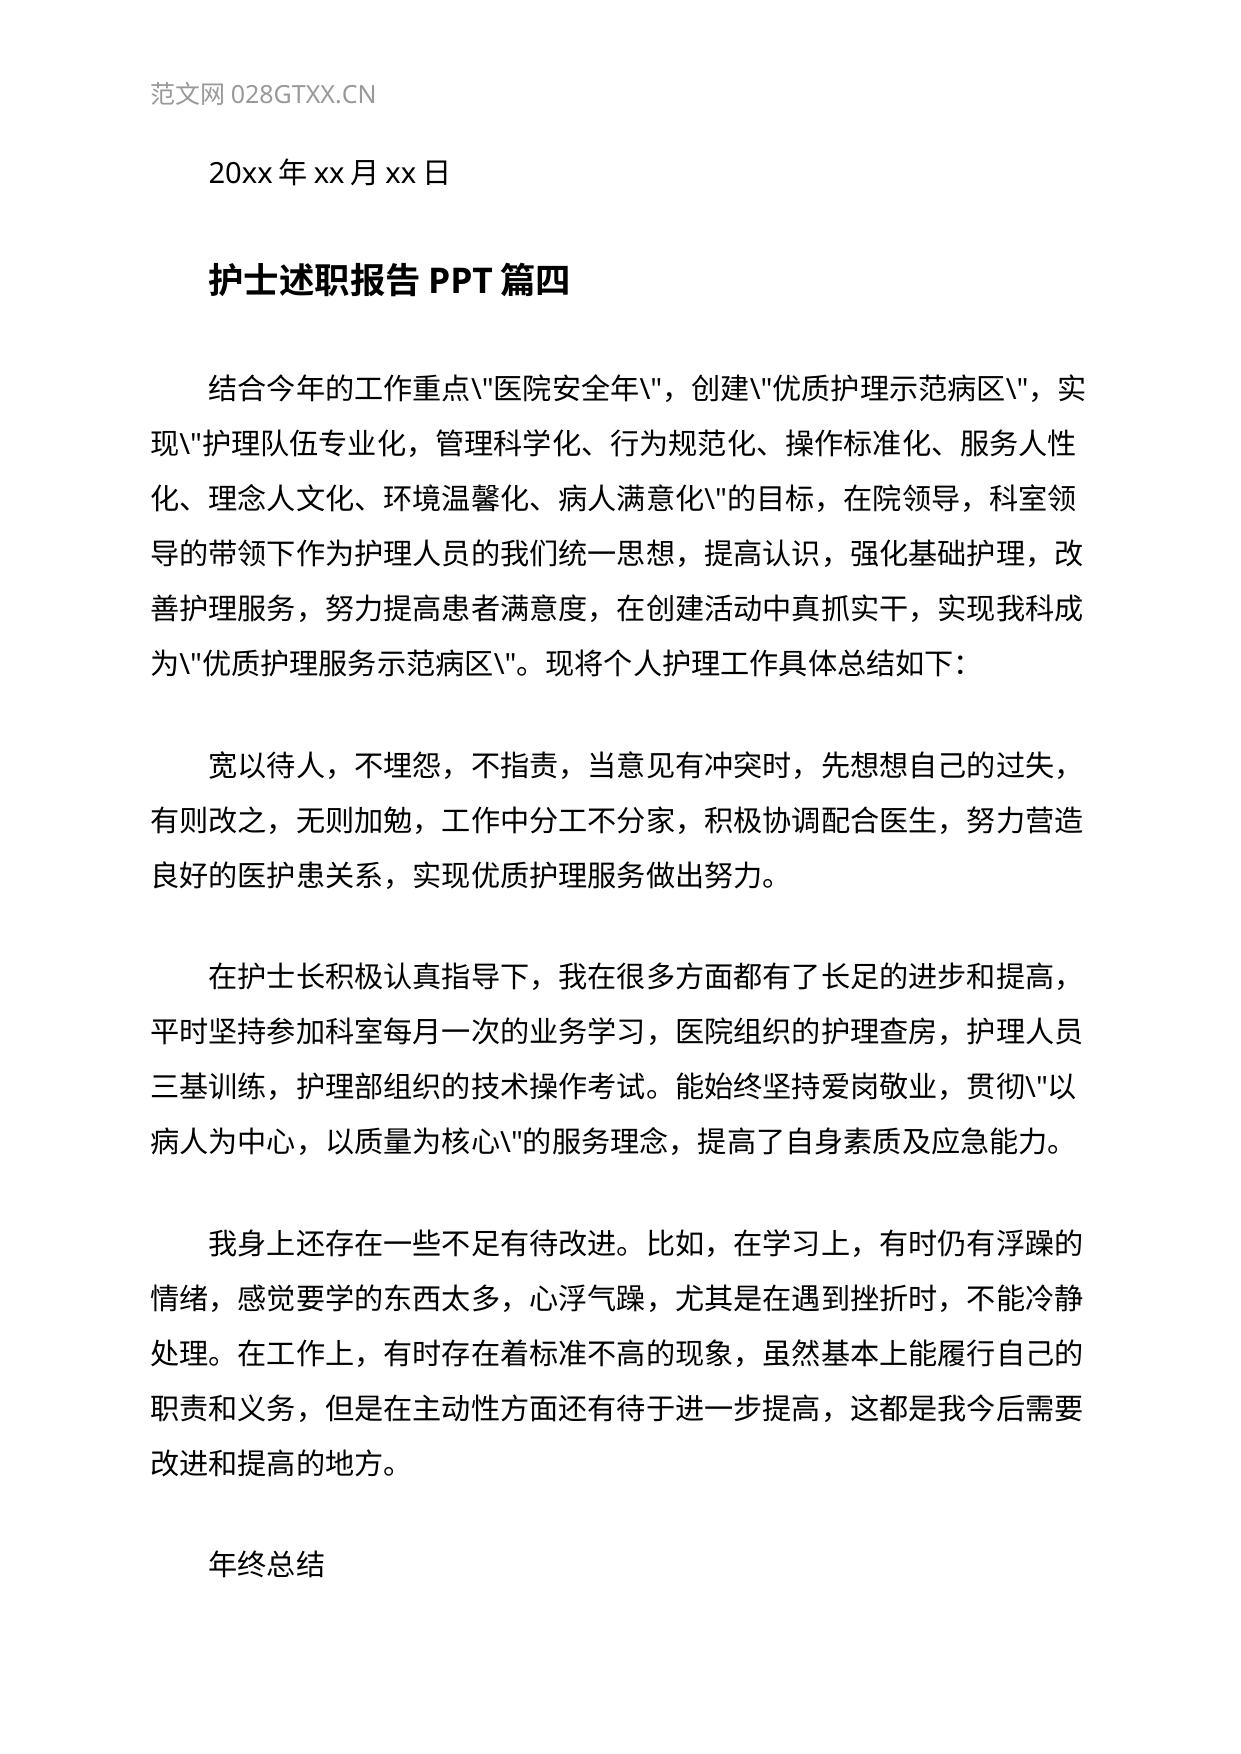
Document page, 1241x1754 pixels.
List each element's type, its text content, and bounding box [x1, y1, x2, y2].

text 在护士长积极认真指导下，我在很多方面都有了长足的进步和提高，平时坚持参加科室每月一次的业务学习，医院组织的护理查房，护理人员三基训练，护理部组织的技术操作考试。能始终坚持爱岗敬业，贯彻\"以病人为中心，以质量为核心\"的服务理念，提高了自身素质及应急能力。 [150, 954, 1090, 1161]
text 20xx年xx月xx日 [150, 150, 1090, 192]
text 我身上还存在一些不足有待改进。比如，在学习上，有时仍有浮躁的情绪，感觉要学的东西太多，心浮气躁，尤其是在遇到挫折时，不能冷静处理。在工作上，有时存在着标准不高的现象，虽然基本上能履行自己的职责和义务，但是在主动性方面还有待于进一步提高，这都是我今后需要改进和提高的地方。 [150, 1221, 1090, 1482]
text 宽以待人，不埋怨，不指责，当意见有冲突时，先想想自己的过失，有则改之，无则加勉，工作中分工不分家，积极协调配合医生，努力营造良好的医护患关系，实现优质护理服务做出努力。 [150, 742, 1090, 894]
text 护士述职报告PPT篇四 [150, 252, 1090, 303]
text 年终总结 [150, 1542, 1090, 1584]
text 结合今年的工作重点\"医院安全年\"，创建\"优质护理示范病区\"，实现\"护理队伍专业化，管理科学化、行为规范化、操作标准化、服务人性化、理念人文化、环境温馨化、病人满意化\"的目标，在院领导，科室领导的带领下作为护理人员的我们统一思想，提高认识，强化基础护理，改善护理服务，努力提高患者满意度，在创建活动中真抓实干，实现我科成为\"优质护理服务示范病区\"。现将个人护理工作具体总结如下： [150, 366, 1090, 683]
